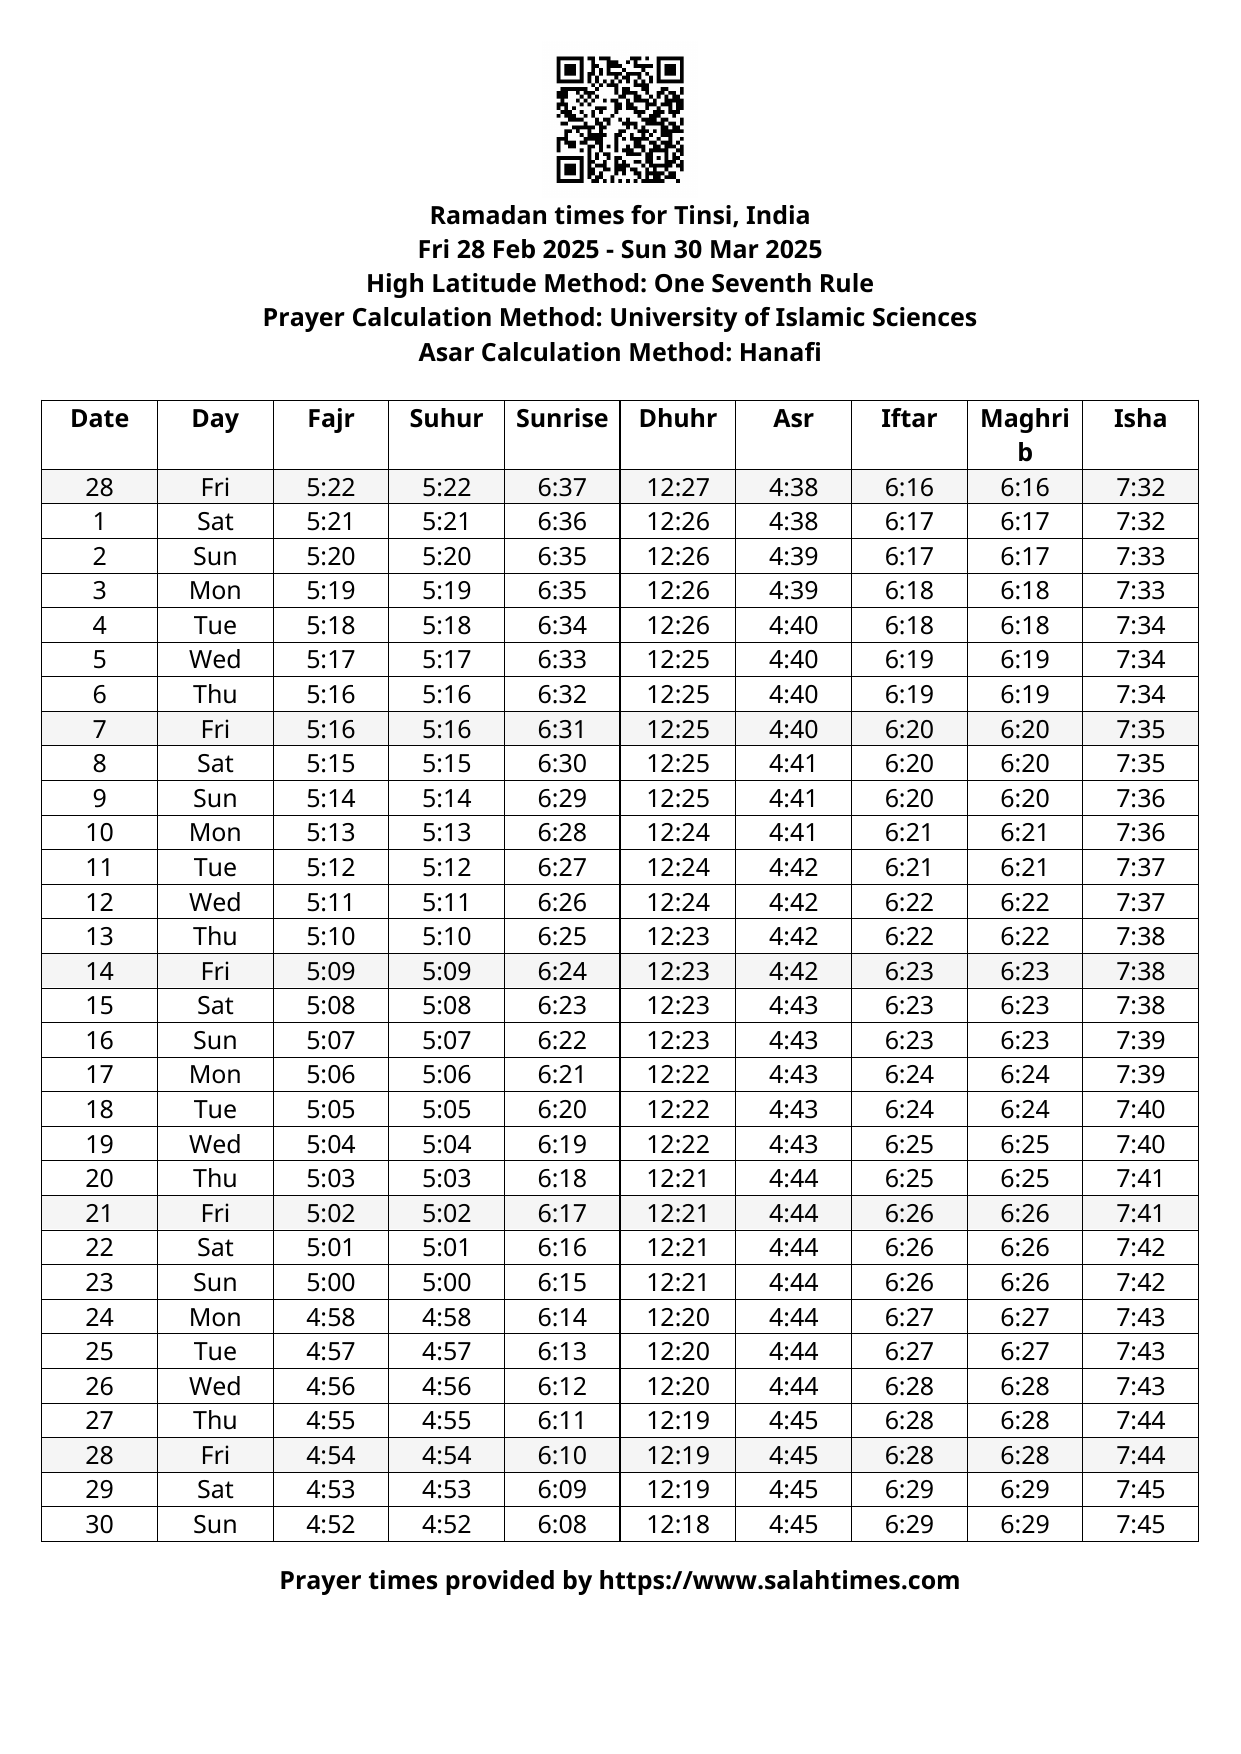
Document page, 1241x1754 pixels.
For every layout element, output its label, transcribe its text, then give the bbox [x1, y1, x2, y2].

table_cell 6:17 [968, 504, 1082, 538]
table_cell 12:26 [621, 539, 735, 572]
table_cell Fri [158, 1196, 273, 1229]
table_cell 4:54 [274, 1438, 388, 1472]
table_cell 6:31 [505, 712, 619, 745]
table_cell 5:10 [274, 919, 388, 953]
table_cell 12:26 [621, 504, 735, 538]
table_cell 5:16 [274, 712, 388, 745]
table_cell 6:19 [852, 643, 967, 676]
table_cell 4:58 [389, 1300, 504, 1333]
table_cell 30 [42, 1507, 157, 1541]
table_cell 12:25 [621, 746, 735, 780]
table_cell 4:43 [736, 989, 851, 1022]
table_cell 6 [42, 677, 157, 711]
table_cell 7:45 [1083, 1507, 1198, 1541]
table_cell 18 [42, 1092, 157, 1126]
table_cell 26 [42, 1369, 157, 1402]
table_cell 7:36 [1083, 781, 1198, 814]
table_cell 6:19 [505, 1127, 619, 1160]
table_cell 5:00 [274, 1265, 388, 1299]
table_cell 12:19 [621, 1438, 735, 1472]
table_header Sunrise [505, 401, 619, 469]
table_cell Fri [158, 712, 273, 745]
table_cell 6:32 [505, 677, 619, 711]
table_cell 4:45 [736, 1507, 851, 1541]
table_cell 5:04 [389, 1127, 504, 1160]
table_cell 6:28 [968, 1369, 1082, 1402]
table_cell 5:09 [274, 954, 388, 987]
table_cell 4:38 [736, 470, 851, 503]
table_cell 4:44 [736, 1196, 851, 1229]
table_cell 23 [42, 1265, 157, 1299]
table_cell 12:27 [621, 470, 735, 503]
table_cell 6:22 [505, 1023, 619, 1057]
table_cell Thu [158, 1404, 273, 1437]
table_cell 5:15 [274, 746, 388, 780]
table_cell 5:17 [274, 643, 388, 676]
table_cell 12:18 [621, 1507, 735, 1541]
table_cell 5:16 [274, 677, 388, 711]
table_cell Sat [158, 504, 273, 538]
table_cell 6:16 [852, 470, 967, 503]
text Prayer times provided by https://www.salahtimes.com [42, 1563, 1198, 1597]
table_cell 4:52 [274, 1507, 388, 1541]
table_cell 6:22 [852, 919, 967, 953]
table_cell 4:40 [736, 643, 851, 676]
table_cell 6:24 [968, 1092, 1082, 1126]
table_cell 5:08 [274, 989, 388, 1022]
table_cell 5:06 [274, 1058, 388, 1091]
table_cell 7:43 [1083, 1369, 1198, 1402]
table_cell Thu [158, 1161, 273, 1195]
table_cell 7 [42, 712, 157, 745]
table_cell 6:19 [968, 677, 1082, 711]
table_cell 4:44 [736, 1334, 851, 1368]
table_cell 6:25 [505, 919, 619, 953]
table_cell 5:18 [389, 608, 504, 642]
table_cell 6:17 [852, 539, 967, 572]
table_cell Mon [158, 816, 273, 849]
table_cell 4:44 [736, 1300, 851, 1333]
table_cell 5:15 [389, 746, 504, 780]
table_cell 5:03 [389, 1161, 504, 1195]
table_cell 6:20 [505, 1092, 619, 1126]
table_cell Sun [158, 1023, 273, 1057]
table_cell 6:24 [852, 1058, 967, 1091]
table_cell Sat [158, 1231, 273, 1264]
table_cell 4:45 [736, 1404, 851, 1437]
table_cell 5:12 [274, 850, 388, 884]
table_cell Tue [158, 608, 273, 642]
table_cell 5:03 [274, 1161, 388, 1195]
table_cell 6:14 [505, 1300, 619, 1333]
table_cell 7:43 [1083, 1300, 1198, 1333]
table_cell 5:02 [389, 1196, 504, 1229]
table_cell 12:24 [621, 885, 735, 918]
table_cell 12:25 [621, 677, 735, 711]
table_cell 12:23 [621, 989, 735, 1022]
table_cell 6:36 [505, 504, 619, 538]
table_cell 12:19 [621, 1473, 735, 1506]
table_cell 6:26 [852, 1196, 967, 1229]
table_cell 1 [42, 504, 157, 538]
table_cell 4:42 [736, 885, 851, 918]
table_cell 7:44 [1083, 1438, 1198, 1472]
table_cell 12:22 [621, 1058, 735, 1091]
table_cell 7:36 [1083, 816, 1198, 849]
table_cell 12:26 [621, 574, 735, 607]
table_cell 12:19 [621, 1404, 735, 1437]
table_header Iftar [852, 401, 967, 469]
table_cell 6:29 [968, 1507, 1082, 1541]
table_cell 12:20 [621, 1334, 735, 1368]
table_cell Thu [158, 677, 273, 711]
table_cell 6:20 [968, 746, 1082, 780]
table_cell 7:32 [1083, 504, 1198, 538]
table_cell 6:08 [505, 1507, 619, 1541]
table_cell 5:07 [389, 1023, 504, 1057]
table_cell Mon [158, 1300, 273, 1333]
table_cell 6:25 [852, 1161, 967, 1195]
table_cell 5:16 [389, 712, 504, 745]
table_cell 7:40 [1083, 1092, 1198, 1126]
table_cell 6:18 [852, 608, 967, 642]
table_cell 6:20 [852, 781, 967, 814]
table_cell 4:58 [274, 1300, 388, 1333]
table_cell 12:25 [621, 643, 735, 676]
table_cell 4:42 [736, 954, 851, 987]
table_cell 4:54 [389, 1438, 504, 1472]
table_cell 9 [42, 781, 157, 814]
table_cell 4:42 [736, 919, 851, 953]
picture [542, 41, 699, 198]
table_cell 4:43 [736, 1092, 851, 1126]
table_cell 6:26 [505, 885, 619, 918]
table_cell 4:38 [736, 504, 851, 538]
table_cell 27 [42, 1404, 157, 1437]
table_cell 13 [42, 919, 157, 953]
table_cell 7:35 [1083, 712, 1198, 745]
table_cell Fri [158, 1438, 273, 1472]
table_cell 6:26 [968, 1231, 1082, 1264]
table_cell 7:38 [1083, 919, 1198, 953]
table_cell 6:27 [852, 1334, 967, 1368]
table_cell 21 [42, 1196, 157, 1229]
table_cell Wed [158, 1369, 273, 1402]
table_cell 7:32 [1083, 470, 1198, 503]
table_cell 5:11 [389, 885, 504, 918]
table_cell 5:21 [274, 504, 388, 538]
table_cell 4:39 [736, 539, 851, 572]
table_header Date [42, 401, 157, 469]
text Asar Calculation Method: Hanafi [42, 334, 1198, 368]
table_cell 6:30 [505, 746, 619, 780]
table_cell 5:04 [274, 1127, 388, 1160]
table_cell 4:53 [274, 1473, 388, 1506]
table_header Dhuhr [621, 401, 735, 469]
table_cell 24 [42, 1300, 157, 1333]
table_cell 14 [42, 954, 157, 987]
text Ramadan times for Tinsi, India [42, 198, 1198, 232]
table_cell 12:21 [621, 1265, 735, 1299]
table_cell 5:00 [389, 1265, 504, 1299]
table_cell Thu [158, 919, 273, 953]
table_cell 5:07 [274, 1023, 388, 1057]
table_header Day [158, 401, 273, 469]
table_cell 5 [42, 643, 157, 676]
table_cell 5:05 [274, 1092, 388, 1126]
table_cell 4:45 [736, 1438, 851, 1472]
table_cell 7:33 [1083, 574, 1198, 607]
table_cell 6:20 [968, 712, 1082, 745]
table_cell 12:21 [621, 1161, 735, 1195]
table_cell 6:29 [852, 1473, 967, 1506]
table_cell 4:44 [736, 1265, 851, 1299]
table_cell 6:29 [968, 1473, 1082, 1506]
table_cell 7:45 [1083, 1473, 1198, 1506]
table_cell 5:22 [389, 470, 504, 503]
table_cell Fri [158, 954, 273, 987]
table_cell 5:19 [389, 574, 504, 607]
table_cell 7:39 [1083, 1023, 1198, 1057]
table_cell 5:22 [274, 470, 388, 503]
table_cell 4:41 [736, 746, 851, 780]
table_cell 6:17 [968, 539, 1082, 572]
table_cell 15 [42, 989, 157, 1022]
table_header Maghrib [968, 401, 1082, 469]
table_cell 5:18 [274, 608, 388, 642]
table_cell 5:05 [389, 1092, 504, 1126]
table_cell Sat [158, 746, 273, 780]
table_cell 7:34 [1083, 608, 1198, 642]
table_cell 10 [42, 816, 157, 849]
table_cell 6:19 [852, 677, 967, 711]
table_cell 7:35 [1083, 746, 1198, 780]
table_cell 6:29 [505, 781, 619, 814]
table_cell 12:20 [621, 1369, 735, 1402]
table_cell 6:17 [505, 1196, 619, 1229]
table_cell 12:22 [621, 1127, 735, 1160]
table_cell 4:57 [274, 1334, 388, 1368]
table_cell 6:23 [852, 989, 967, 1022]
table_cell Tue [158, 1092, 273, 1126]
table_cell 4:40 [736, 608, 851, 642]
table_cell 12:23 [621, 919, 735, 953]
table_cell Wed [158, 1127, 273, 1160]
table_cell Sat [158, 1473, 273, 1506]
table_header Fajr [274, 401, 388, 469]
table_cell 5:01 [389, 1231, 504, 1264]
table_cell 12:24 [621, 816, 735, 849]
table_cell 6:28 [968, 1438, 1082, 1472]
table_cell 4:55 [389, 1404, 504, 1437]
table_cell 5:06 [389, 1058, 504, 1091]
table_cell 12:23 [621, 1023, 735, 1057]
table_cell 5:20 [274, 539, 388, 572]
table_cell 6:21 [968, 816, 1082, 849]
table_cell 12:20 [621, 1300, 735, 1333]
table_cell 5:12 [389, 850, 504, 884]
table_cell 6:22 [968, 919, 1082, 953]
table_cell 6:18 [968, 608, 1082, 642]
table_cell 5:14 [389, 781, 504, 814]
table_cell Sun [158, 1507, 273, 1541]
table_cell 6:27 [968, 1300, 1082, 1333]
table_cell 6:19 [968, 643, 1082, 676]
table_cell Mon [158, 574, 273, 607]
table_cell Sun [158, 1265, 273, 1299]
text Fri 28 Feb 2025 - Sun 30 Mar 2025 [42, 232, 1198, 266]
table_cell 25 [42, 1334, 157, 1368]
table_cell Tue [158, 850, 273, 884]
table_cell 7:44 [1083, 1404, 1198, 1437]
table_cell 6:17 [852, 504, 967, 538]
table_cell 6:35 [505, 574, 619, 607]
table_cell 5:01 [274, 1231, 388, 1264]
text Prayer Calculation Method: University of Islamic Sciences [42, 300, 1198, 334]
table_cell 6:18 [852, 574, 967, 607]
table_cell 12:22 [621, 1092, 735, 1126]
table_cell 4:44 [736, 1161, 851, 1195]
table_cell 7:34 [1083, 643, 1198, 676]
table_cell 7:41 [1083, 1161, 1198, 1195]
table_cell 7:37 [1083, 885, 1198, 918]
table_cell 4:43 [736, 1127, 851, 1160]
table_cell 6:09 [505, 1473, 619, 1506]
table_cell 6:16 [505, 1231, 619, 1264]
table_cell 28 [42, 1438, 157, 1472]
table_cell 6:21 [852, 816, 967, 849]
table_cell 4:56 [274, 1369, 388, 1402]
table_cell 4:57 [389, 1334, 504, 1368]
table_cell 6:25 [968, 1127, 1082, 1160]
table_cell 6:20 [852, 712, 967, 745]
table_cell 12:24 [621, 850, 735, 884]
table_cell 6:12 [505, 1369, 619, 1402]
table_cell 4:40 [736, 712, 851, 745]
table_cell 5:17 [389, 643, 504, 676]
table_cell 6:28 [852, 1404, 967, 1437]
table_cell 4:41 [736, 816, 851, 849]
table_cell 6:18 [505, 1161, 619, 1195]
table_cell 20 [42, 1161, 157, 1195]
table_cell 6:29 [852, 1507, 967, 1541]
table_cell 12 [42, 885, 157, 918]
table_cell 5:21 [389, 504, 504, 538]
table_cell 6:24 [505, 954, 619, 987]
table_cell 5:14 [274, 781, 388, 814]
table_cell Sat [158, 989, 273, 1022]
table_cell 4:40 [736, 677, 851, 711]
table_cell 7:43 [1083, 1334, 1198, 1368]
table_cell 4:56 [389, 1369, 504, 1402]
table_cell 6:23 [852, 1023, 967, 1057]
table_cell 6:26 [968, 1196, 1082, 1229]
table_cell 6:34 [505, 608, 619, 642]
table_cell 12:21 [621, 1196, 735, 1229]
table_cell 6:24 [968, 1058, 1082, 1091]
table_cell 6:25 [968, 1161, 1082, 1195]
table_cell 5:08 [389, 989, 504, 1022]
table_cell 6:28 [505, 816, 619, 849]
table_cell 6:37 [505, 470, 619, 503]
table_cell 6:25 [852, 1127, 967, 1160]
table_cell 5:13 [389, 816, 504, 849]
table_cell Sun [158, 781, 273, 814]
table_cell 5:19 [274, 574, 388, 607]
table_cell 5:16 [389, 677, 504, 711]
table_cell 6:28 [852, 1369, 967, 1402]
table_cell 4:52 [389, 1507, 504, 1541]
table_cell 11 [42, 850, 157, 884]
table_cell 7:41 [1083, 1196, 1198, 1229]
table_cell 4:41 [736, 781, 851, 814]
text High Latitude Method: One Seventh Rule [42, 266, 1198, 300]
table_cell 6:11 [505, 1404, 619, 1437]
table_cell 6:13 [505, 1334, 619, 1368]
table_cell 6:35 [505, 539, 619, 572]
table_cell 6:23 [968, 1023, 1082, 1057]
table_cell 12:25 [621, 781, 735, 814]
table_cell 4:53 [389, 1473, 504, 1506]
table_cell 4:55 [274, 1404, 388, 1437]
table_cell 4:42 [736, 850, 851, 884]
table_cell 6:22 [852, 885, 967, 918]
table_cell Wed [158, 885, 273, 918]
table_cell 6:23 [852, 954, 967, 987]
table_cell 4:44 [736, 1369, 851, 1402]
table_cell Wed [158, 643, 273, 676]
table_cell 6:23 [505, 989, 619, 1022]
table_cell 7:38 [1083, 989, 1198, 1022]
table_cell 7:40 [1083, 1127, 1198, 1160]
table_cell 6:21 [505, 1058, 619, 1091]
table_cell 7:37 [1083, 850, 1198, 884]
table_cell 6:27 [968, 1334, 1082, 1368]
table_cell 6:21 [852, 850, 967, 884]
table_header Asr [736, 401, 851, 469]
table_cell 7:42 [1083, 1265, 1198, 1299]
table_cell 8 [42, 746, 157, 780]
table_cell Fri [158, 470, 273, 503]
table_cell 4:43 [736, 1023, 851, 1057]
table_cell 6:33 [505, 643, 619, 676]
table_cell 17 [42, 1058, 157, 1091]
table_cell 5:11 [274, 885, 388, 918]
table_cell 6:18 [968, 574, 1082, 607]
table_cell 6:26 [852, 1265, 967, 1299]
table_cell 7:38 [1083, 954, 1198, 987]
table_cell Sun [158, 539, 273, 572]
table_cell 6:23 [968, 954, 1082, 987]
table_header Suhur [389, 401, 504, 469]
table_cell 12:21 [621, 1231, 735, 1264]
table_cell 6:28 [968, 1404, 1082, 1437]
table_cell 6:16 [968, 470, 1082, 503]
table_cell 6:26 [968, 1265, 1082, 1299]
table_cell 29 [42, 1473, 157, 1506]
table_cell 6:26 [852, 1231, 967, 1264]
table_cell 6:27 [505, 850, 619, 884]
table_cell 7:34 [1083, 677, 1198, 711]
table_cell 7:42 [1083, 1231, 1198, 1264]
table_cell 4:43 [736, 1058, 851, 1091]
table_cell 6:20 [968, 781, 1082, 814]
table_cell 7:39 [1083, 1058, 1198, 1091]
table_cell 22 [42, 1231, 157, 1264]
table_cell 28 [42, 470, 157, 503]
table_cell Tue [158, 1334, 273, 1368]
table_cell 6:15 [505, 1265, 619, 1299]
table_cell 6:20 [852, 746, 967, 780]
table_cell 6:24 [852, 1092, 967, 1126]
table_cell 5:20 [389, 539, 504, 572]
table_cell 12:26 [621, 608, 735, 642]
table_cell 4 [42, 608, 157, 642]
table_cell 7:33 [1083, 539, 1198, 572]
table_cell 4:44 [736, 1231, 851, 1264]
table_cell 5:09 [389, 954, 504, 987]
table_cell 6:27 [852, 1300, 967, 1333]
table_cell 6:28 [852, 1438, 967, 1472]
table_cell 3 [42, 574, 157, 607]
table_cell 6:23 [968, 989, 1082, 1022]
table_cell 4:39 [736, 574, 851, 607]
table_cell 19 [42, 1127, 157, 1160]
table_cell 5:02 [274, 1196, 388, 1229]
table_cell 4:45 [736, 1473, 851, 1506]
table_cell 12:25 [621, 712, 735, 745]
table_cell 5:10 [389, 919, 504, 953]
table_cell 6:22 [968, 885, 1082, 918]
table_cell 5:13 [274, 816, 388, 849]
table_header Isha [1083, 401, 1198, 469]
table_cell 2 [42, 539, 157, 572]
table_cell 6:10 [505, 1438, 619, 1472]
table_cell 16 [42, 1023, 157, 1057]
table_cell Mon [158, 1058, 273, 1091]
table_cell 12:23 [621, 954, 735, 987]
table_cell 6:21 [968, 850, 1082, 884]
